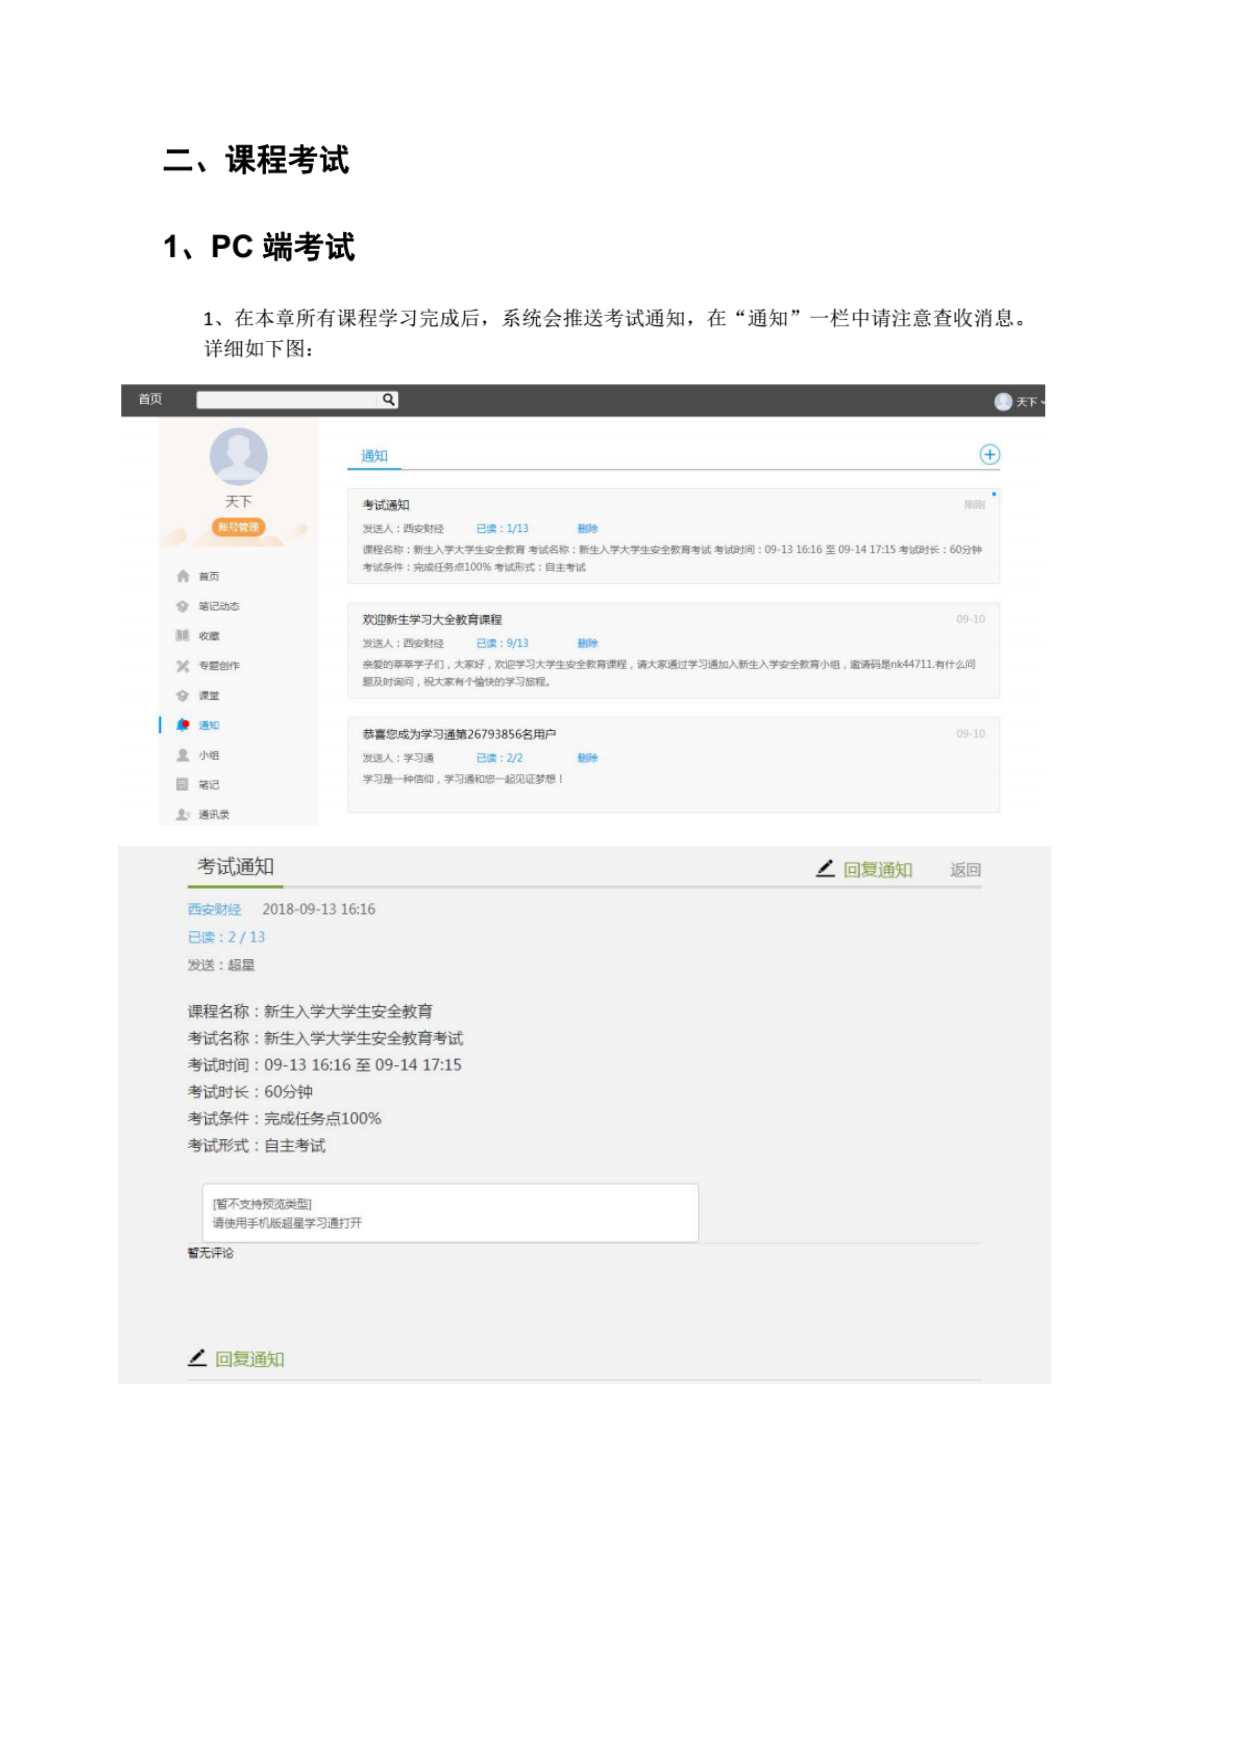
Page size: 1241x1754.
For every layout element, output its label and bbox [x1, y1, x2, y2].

picture [118, 383, 1053, 825]
picture [118, 844, 1052, 1384]
picture [118, 120, 1052, 363]
